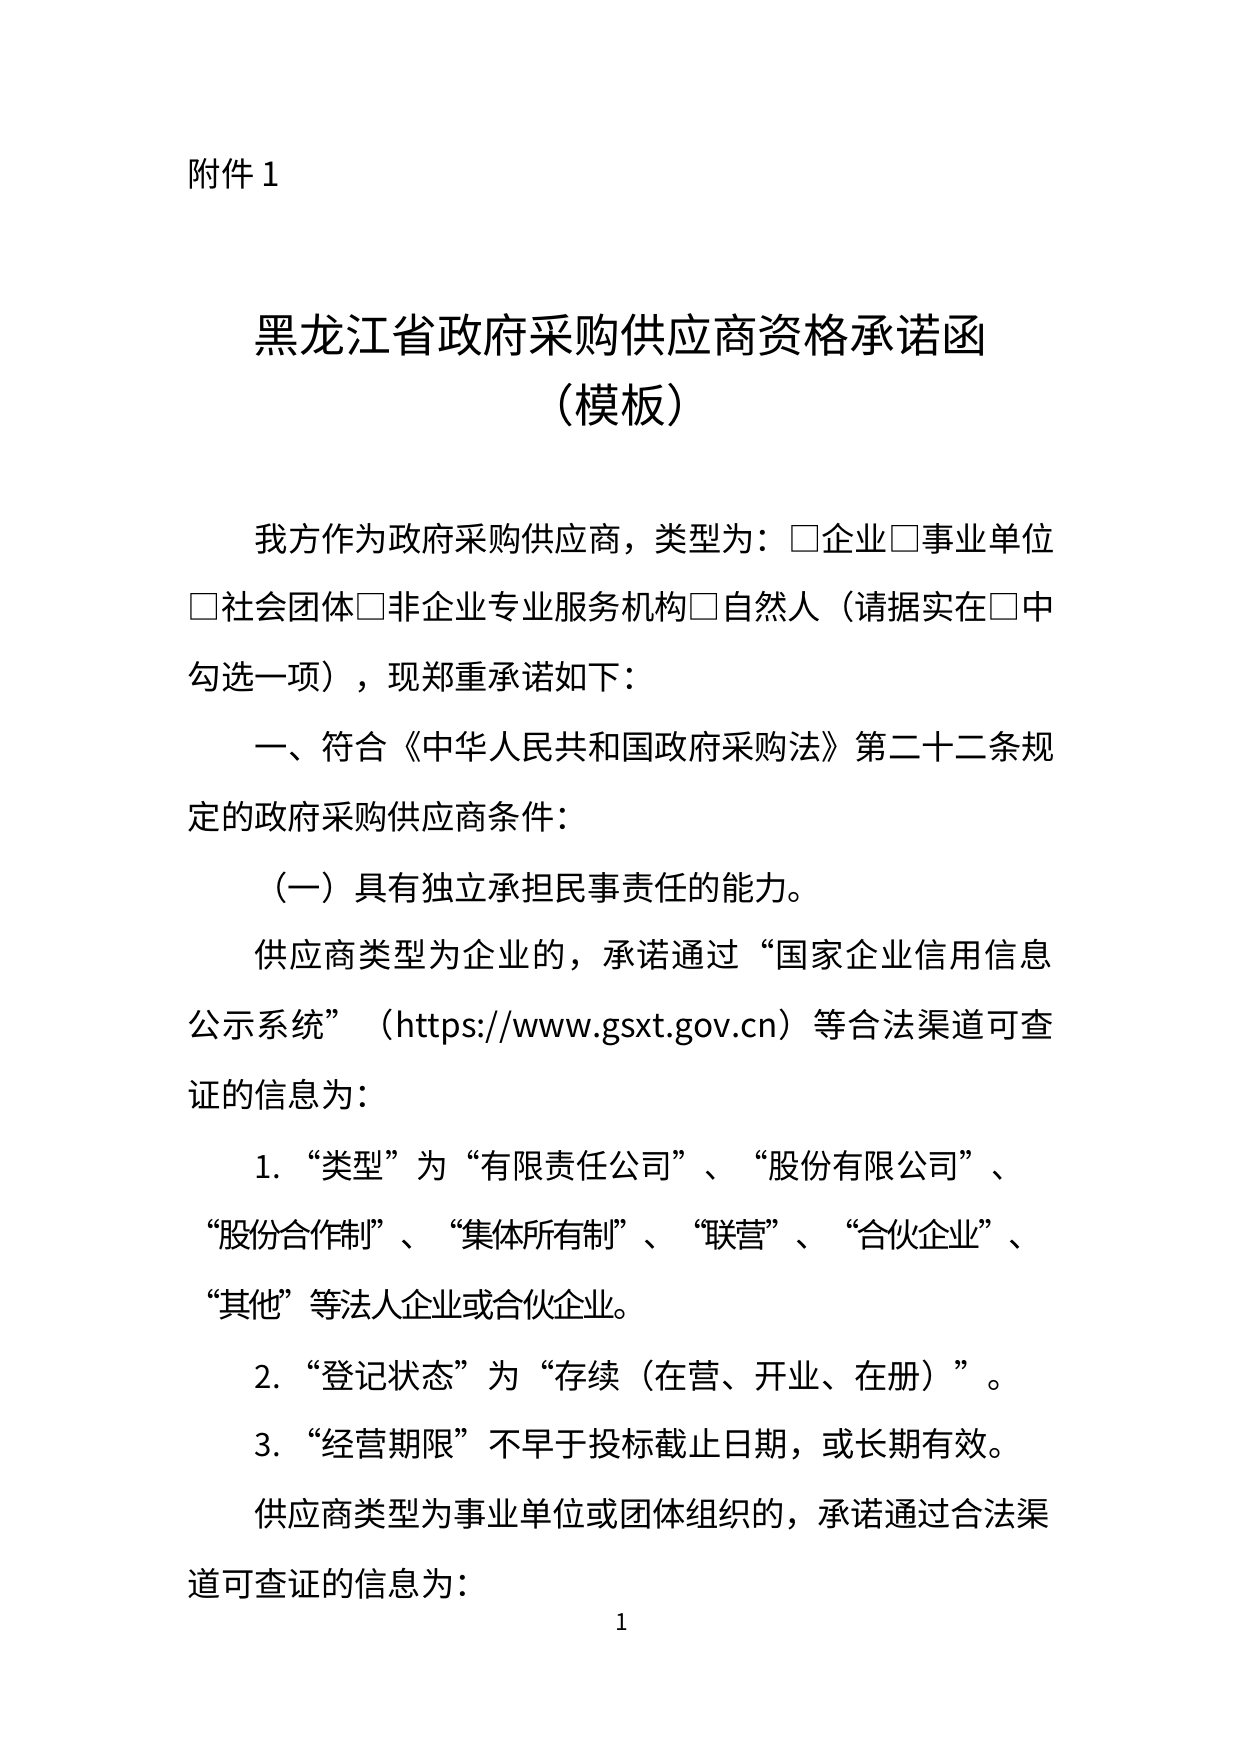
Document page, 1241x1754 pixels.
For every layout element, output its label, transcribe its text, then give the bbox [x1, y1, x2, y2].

text 附件1 [187, 148, 1098, 196]
text 我方作为政府采购供应商，类型为：□企业□事业单位 [254, 513, 1098, 561]
list “登记状态”为“存续（在营、开业、在册）”。 [254, 1349, 1098, 1398]
list “经营期限”不早于投标截止日期，或长期有效。供应商类型为事业单位或团体组织的，承诺通过合法渠 [254, 1418, 1053, 1536]
text 道可查证的信息为： [187, 1558, 1098, 1606]
text 供应商类型为企业的，承诺通过“国家企业信用信息公示系统”（https://www.gsxt.gov.cn）等合法渠道可查证的信息为： [187, 929, 1054, 1117]
text （模板） [252, 369, 989, 436]
text □社会团体□非企业专业服务机构□自然人（请据实在□中勾选一项），现郑重承诺如下： [187, 581, 1057, 699]
text （一）具有独立承担民事责任的能力。 [254, 861, 1098, 909]
subtitle 黑龙江省政府采购供应商资格承诺函 [252, 299, 989, 366]
text 一、符合《中华人民共和国政府采购法》第二十二条规定的政府采购供应商条件： [187, 721, 1058, 839]
list “类型”为“有限责任公司”、“股份有限公司”、 “股份合作制”、“集体所有制”、“联营”、“合伙企业”、“其他”等法人企业或合伙企业。 [187, 1139, 1068, 1327]
